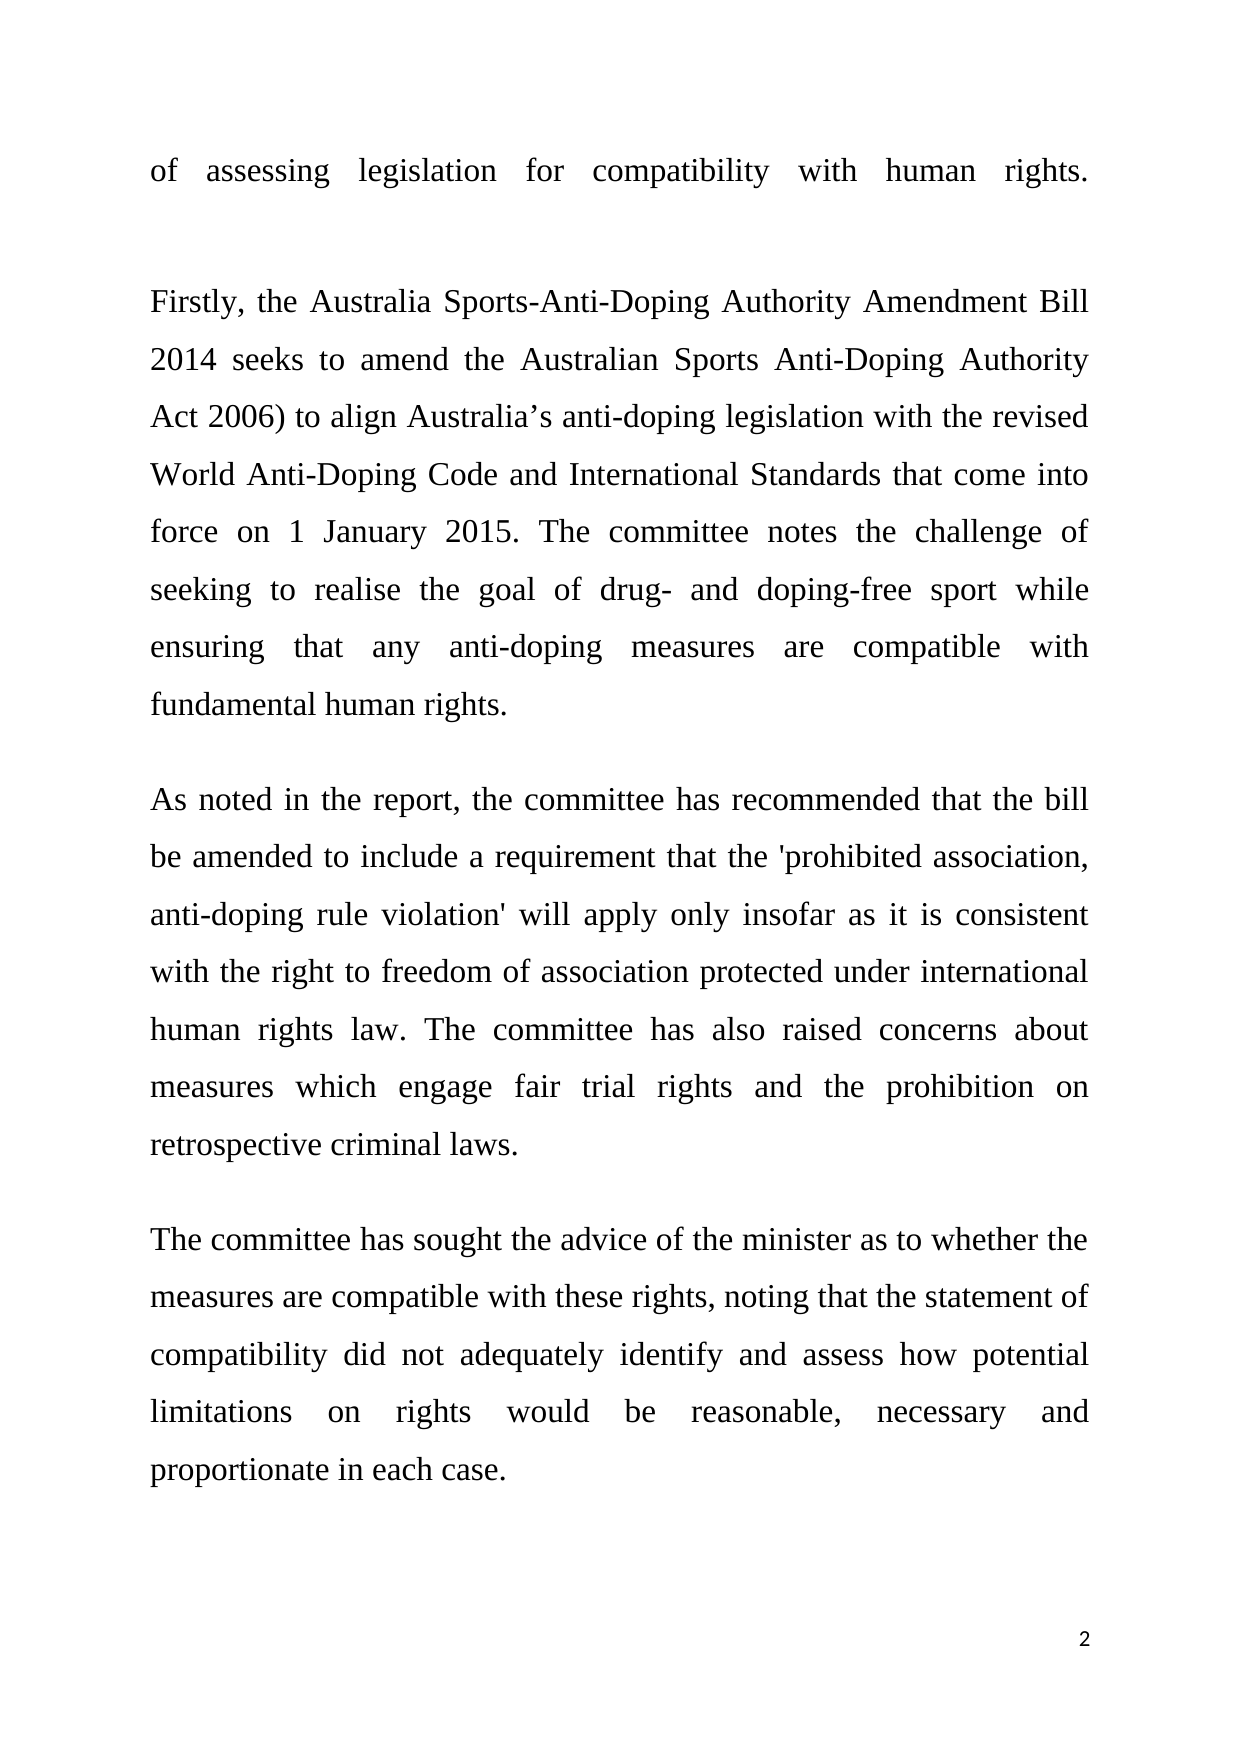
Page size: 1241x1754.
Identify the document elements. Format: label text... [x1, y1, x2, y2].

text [150, 150, 1090, 230]
text The committee has sought the advice of the minister as to whether the measures are compatible with these rights, noting that the statement of compatibility did not adequately identify and assess how potential limitations on rights would be reasonable, necessary and proportionate in each case. [150, 1219, 1090, 1488]
text Firstly, the Australia Sports-Anti-Doping Authority Amendment Bill 2014 seeks to amend the Australian Sports Anti-Doping Authority Act 2006) to align Australia’s anti-doping legislation with the revised World Anti-Doping Code and International Standards that come into force on 1 January 2015. The committee notes the challenge of seeking to realise the goal of drug- and doping-free sport while ensuring that any anti-doping measures are compatible with fundamental human rights. [150, 282, 1090, 723]
text As noted in the report, the committee has recommended that the bill be amended to include a requirement that the 'prohibited association, anti-doping rule violation' will apply only insofar as it is consistent with the right to freedom of association protected under international human rights law. The committee has also raised concerns about measures which engage fair trial rights and the prohibition on retrospective criminal laws. [150, 779, 1090, 1163]
